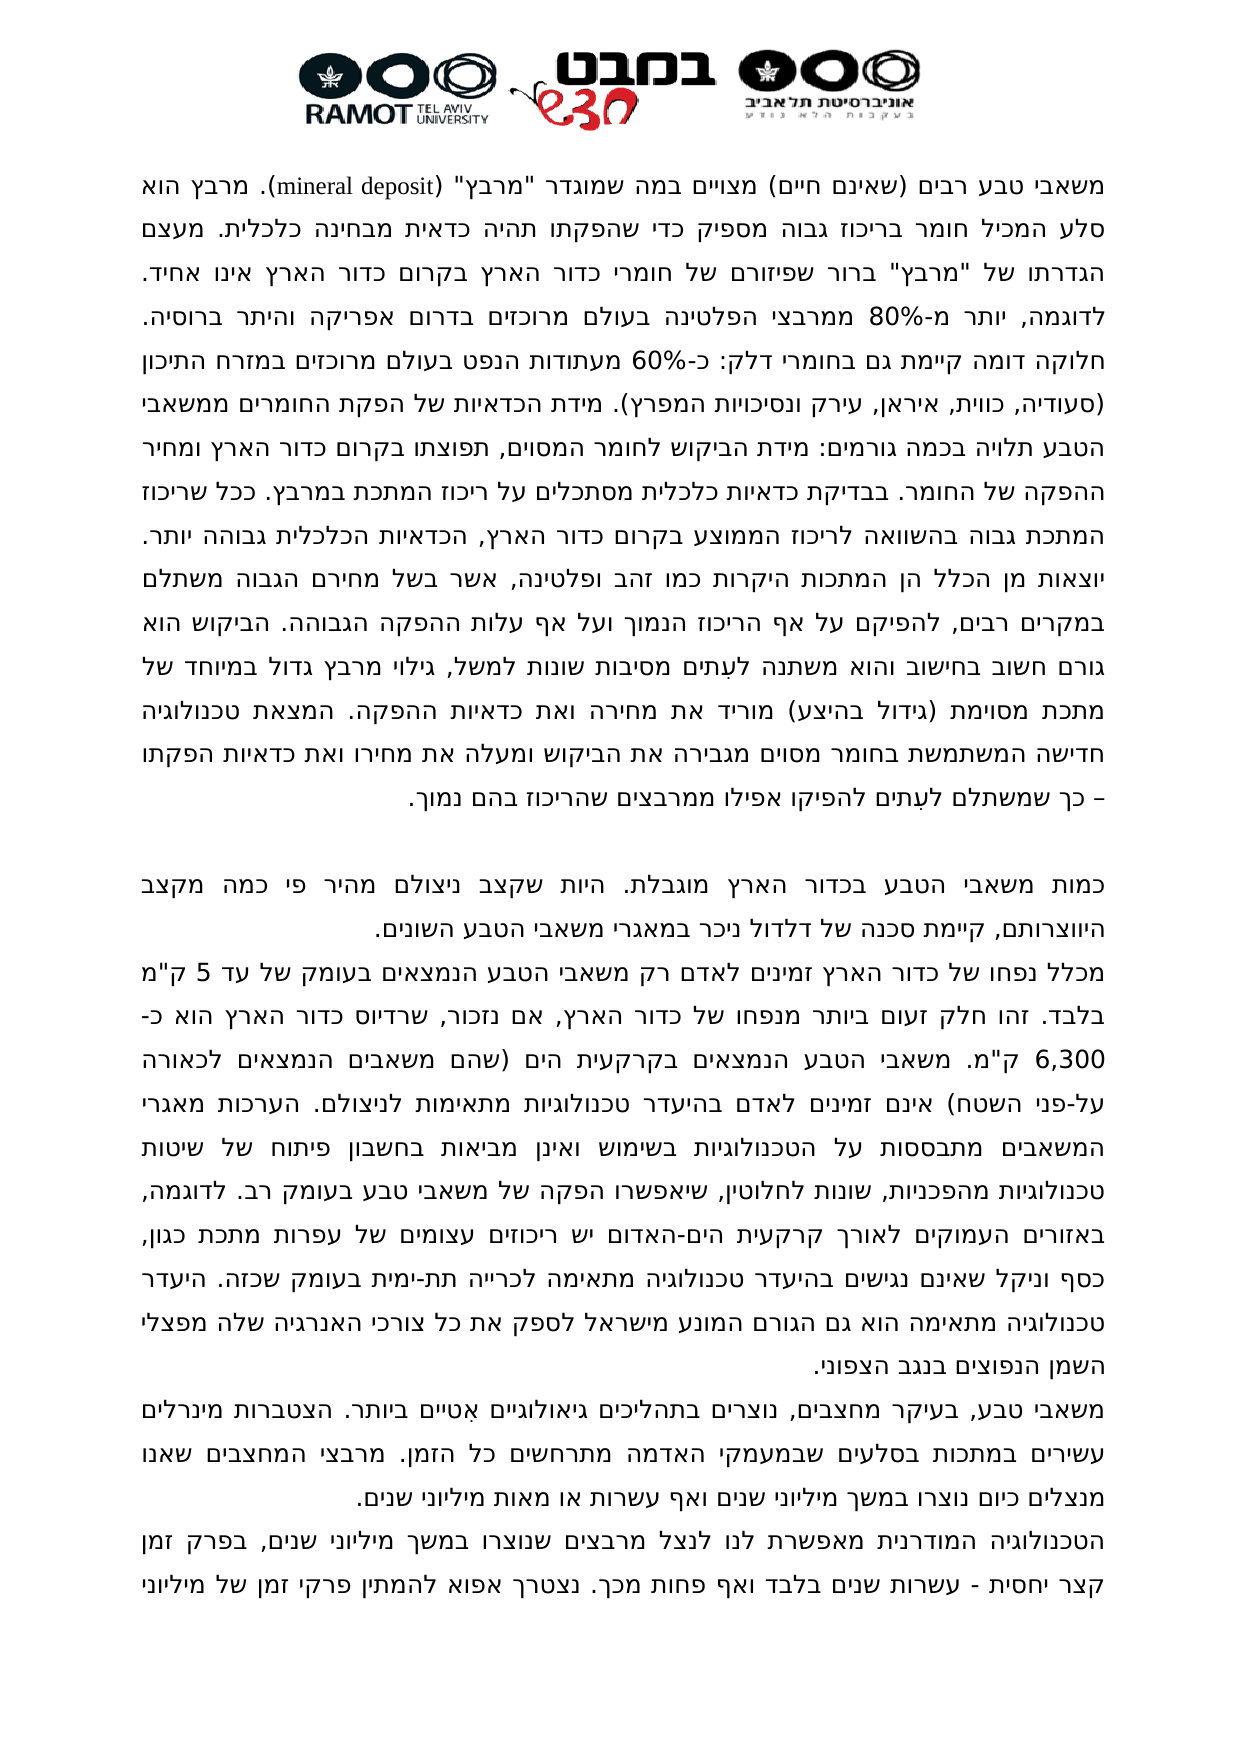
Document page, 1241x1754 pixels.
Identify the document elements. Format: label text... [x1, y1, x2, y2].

picture [262, 29, 985, 146]
text מכלל נפחו של כדור הארץ זמינים לאדם רק משאבי הטבע הנמצאים בעומק של עד 5 ק"מ בלבד. זהו חלק זעום ביותר מנפחו של כדור הארץ, אם נזכור, שרדיוס כדור הארץ הוא כ-6,300 ק"מ. משאבי הטבע הנמצאים בקרקעית הים (שהם משאבים הנמצאים לכאורה על-פני השטח) אינם זמינים לאדם בהיעדר טכנולוגיות מתאימות לניצולם. הערכות מאגרי המשאבים מתבססות על הטכנולוגיות בשימוש ואינן מביאות בחשבון פיתוח של שיטות טכנולוגיות מהפכניות, שונות לחלוטין, שיאפשרו הפקה של משאבי טבע בעומק רב. לדוגמה, באזורים העמוקים לאורך קרקעית הים-האדום יש ריכוזים עצומים של עפרות מתכת כגון, כסף וניקל שאינם נגישים בהיעדר טכנולוגיה מתאימה לכרייה תת-ימית בעומק שכזה. היעדר טכנולוגיה מתאימה הוא גם הגורם המונע מישראל לספק את כל צורכי האנרגיה שלה מפצלי השמן הנפוצים בנגב הצפוני. [141, 958, 1106, 1381]
text משאבי טבע רבים (שאינם חיים) מצויים במה שמוגדר "מרבץ" (mineral deposit). מרבץ הוא סלע המכיל חומר בריכוז גבוה מספיק כדי שהפקתו תהיה כדאית מבחינה כלכלית. מעצם הגדרתו של "מרבץ" ברור שפיזורם של חומרי כדור הארץ בקרום כדור הארץ אינו אחיד. לדוגמה, יותר מ-80% ממרבצי הפלטינה בעולם מרוכזים בדרום אפריקה והיתר ברוסיה. חלוקה דומה קיימת גם בחומרי דלק: כ-60% מעתודות הנפט בעולם מרוכזים במזרח התיכון (סעודיה, כווית, איראן, עירק ונסיכויות המפרץ). מידת הכדאיות של הפקת החומרים ממשאבי הטבע תלויה בכמה גורמים: מידת הביקוש לחומר המסוים, תפוצתו בקרום כדור הארץ ומחיר ההפקה של החומר. בבדיקת כדאיות כלכלית מסתכלים על ריכוז המתכת במרבץ. ככל שריכוז המתכת גבוה בהשוואה לריכוז הממוצע בקרום כדור הארץ, הכדאיות הכלכלית גבוהה יותר. יוצאות מן הכלל הן המתכות היקרות כמו זהב ופלטינה, אשר בשל מחירם הגבוה משתלם במקרים רבים, להפיקם על אף הריכוז הנמוך ועל אף עלות ההפקה הגבוהה. הביקוש הוא גורם חשוב בחישוב והוא משתנה לעִתים מסיבות שונות למשל, גילוי מרבץ גדול במיוחד של מתכת מסוימת (גידול בהיצע) מוריד את מחירה ואת כדאיות ההפקה. המצאת טכנולוגיה חדישה המשתמשת בחומר מסוים מגבירה את הביקוש ומעלה את מחירו ואת כדאיות הפקתו – כך שמשתלם לעִתים להפיקו אפילו ממרבצים שהריכוז בהם נמוך. [141, 171, 1106, 812]
text משאבי טבע, בעיקר מחצבים, נוצרים בתהליכים גיאולוגיים אִטיים ביותר. הצטברות מינרלים עשירים במתכות בסלעים שבמעמקי האדמה מתרחשים כל הזמן. מרבצי המחצבים שאנו מנצלים כיום נוצרו במשך מיליוני שנים ואף עשרות או מאות מיליוני שנים. [141, 1395, 1106, 1512]
text כמות משאבי הטבע בכדור הארץ מוגבלת. היות שקצב ניצולם מהיר פי כמה מקצב היווצרותם, קיימת סכנה של דלדול ניכר במאגרי משאבי הטבע השונים. [141, 870, 1106, 943]
